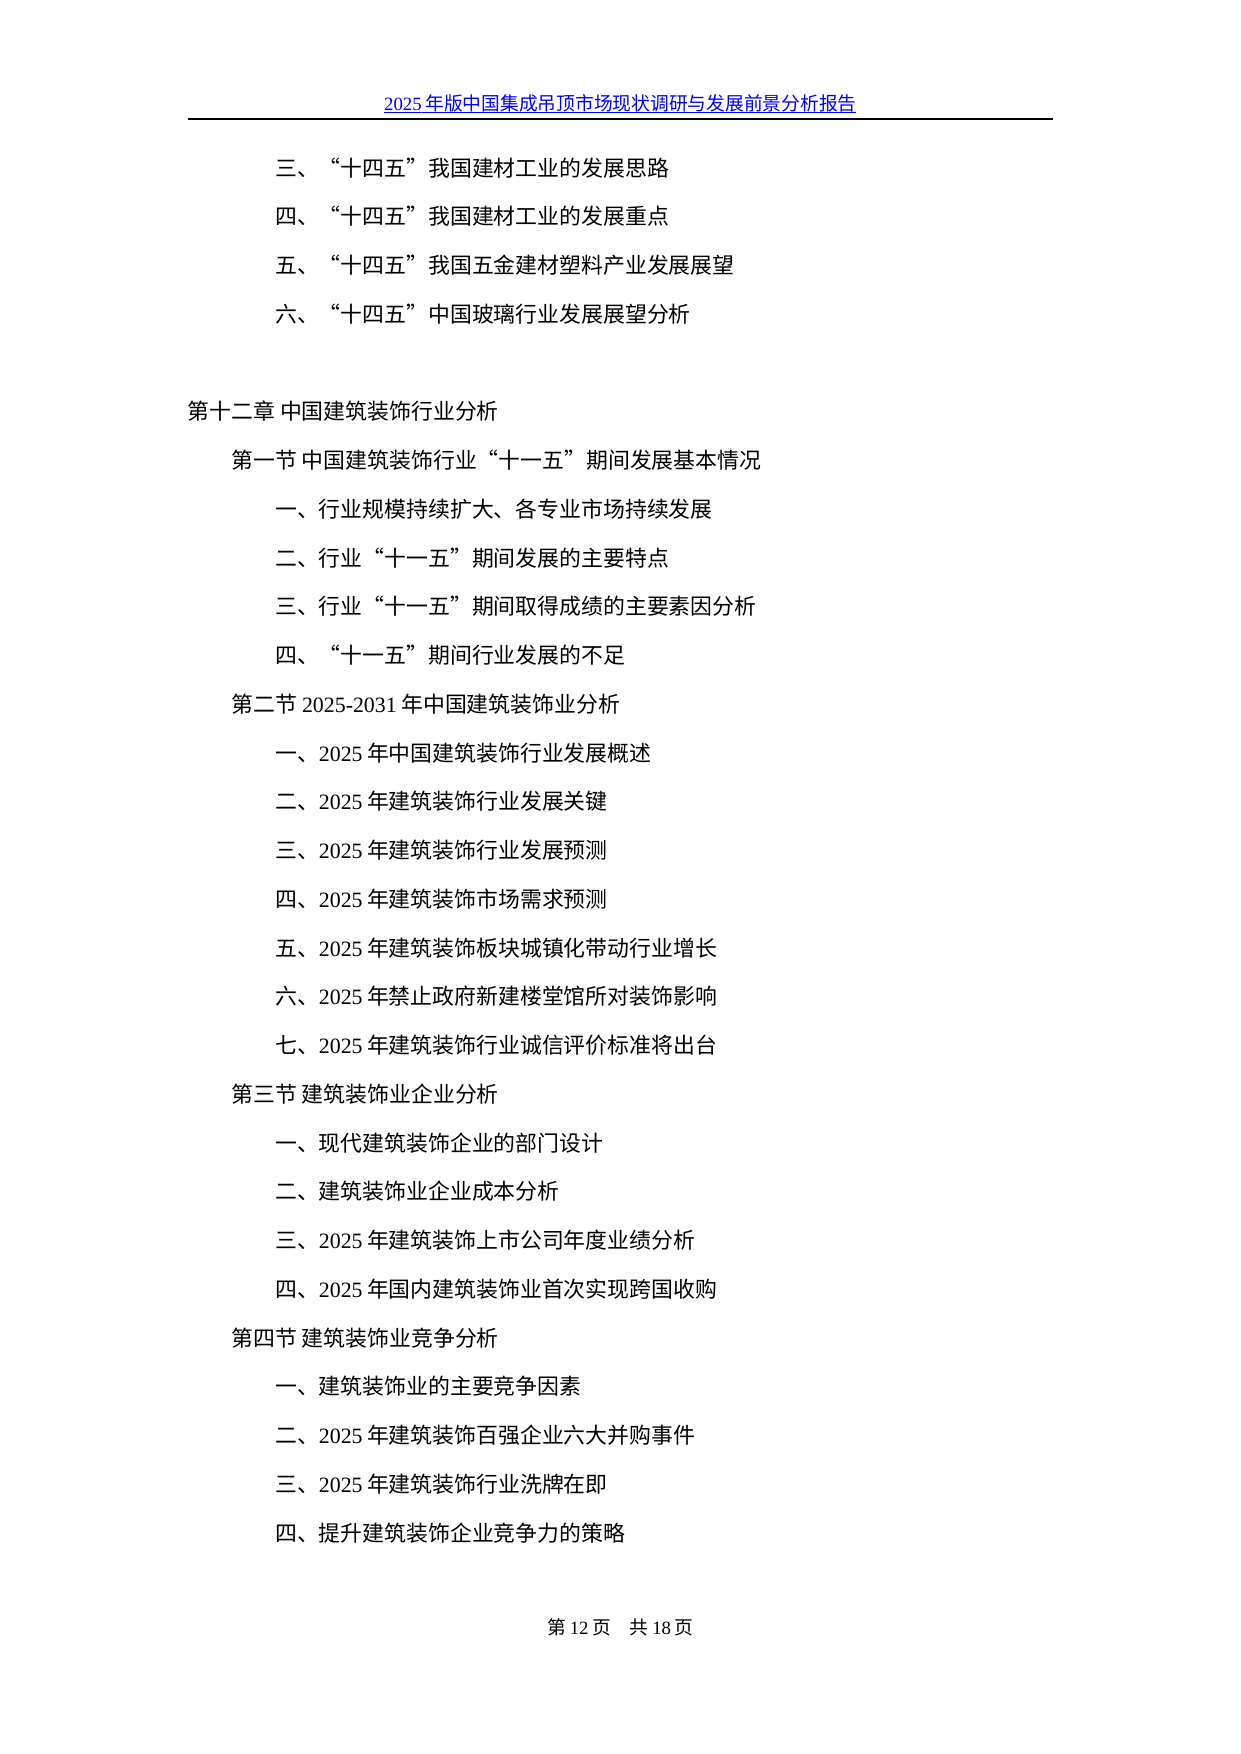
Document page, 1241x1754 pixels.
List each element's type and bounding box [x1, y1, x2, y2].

text [187, 150, 1053, 1548]
